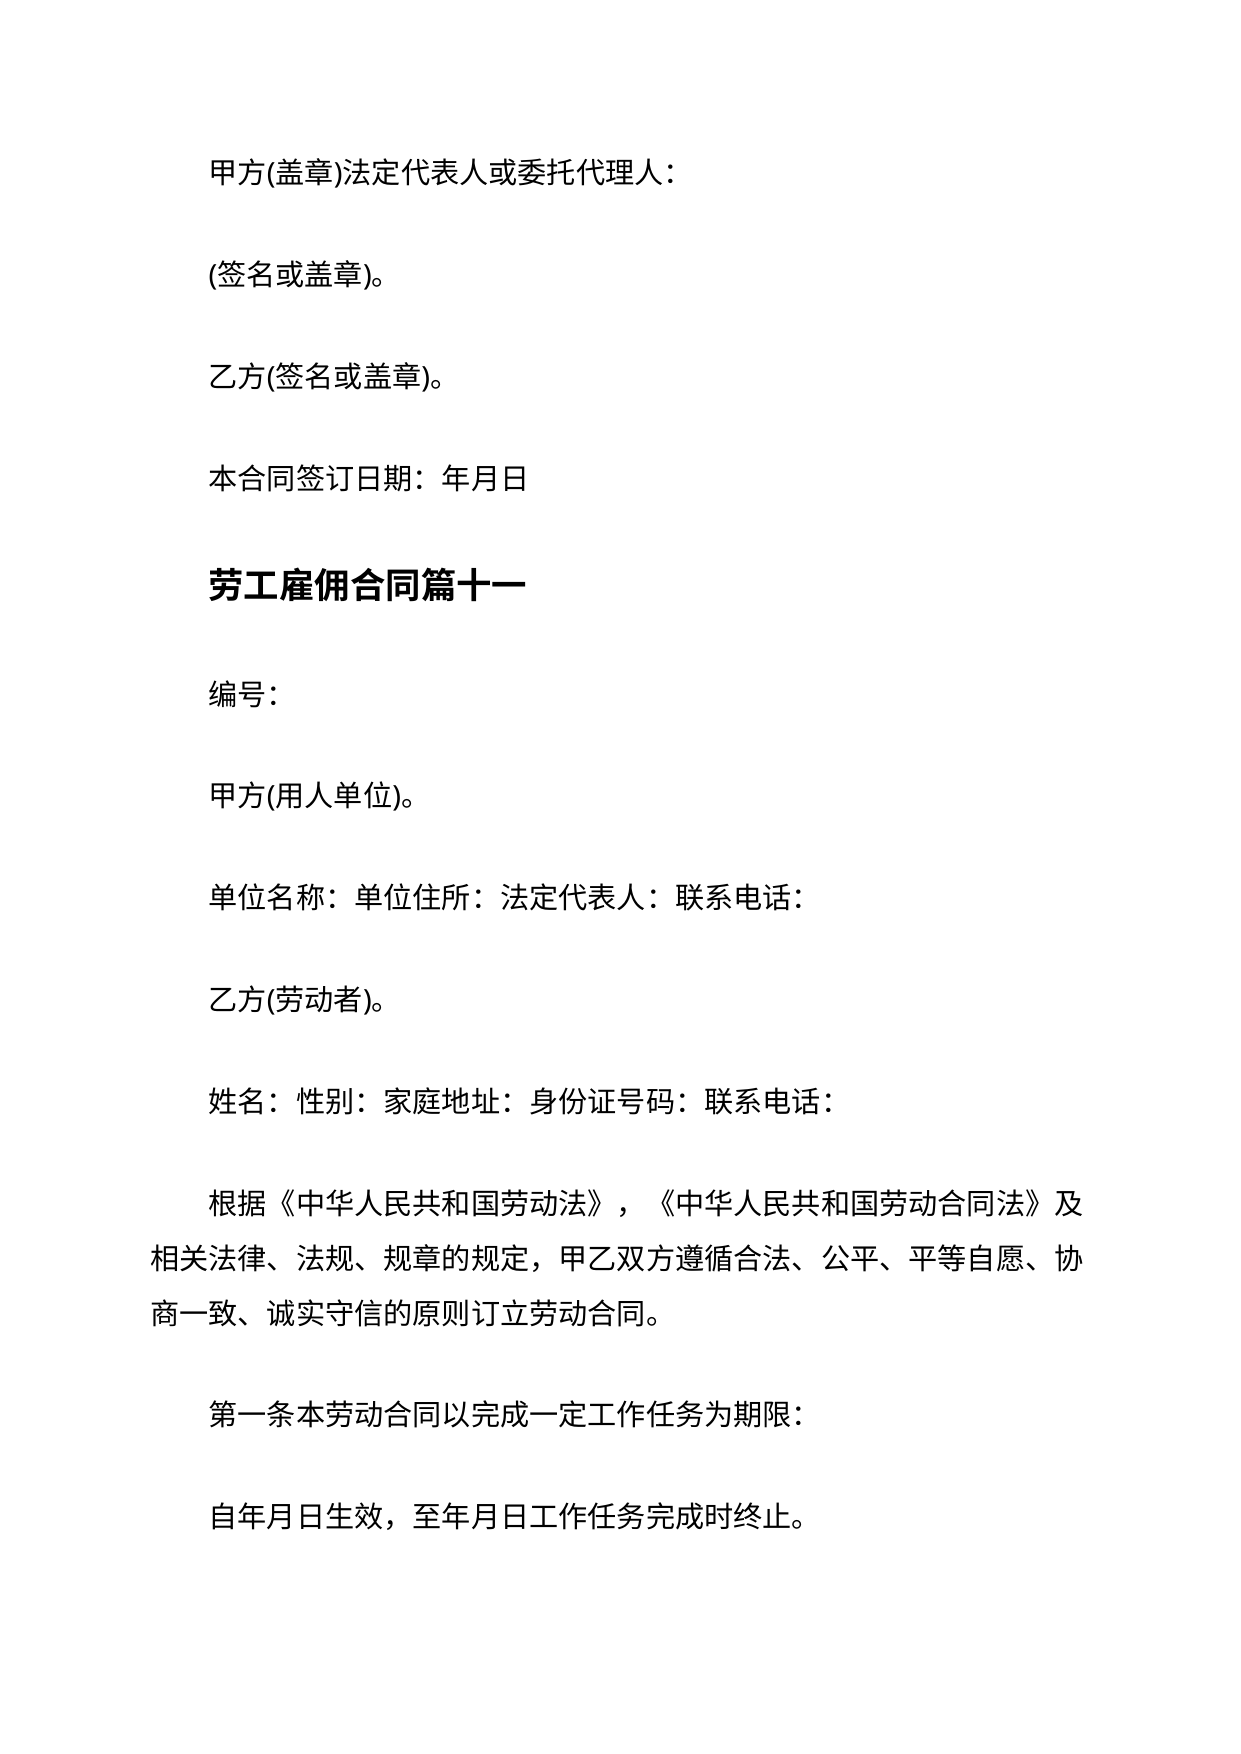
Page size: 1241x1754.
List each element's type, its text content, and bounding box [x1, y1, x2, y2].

text 乙方(签名或盖章)。 [150, 354, 1090, 396]
text 自年月日生效，至年月日工作任务完成时终止。 [150, 1494, 1090, 1536]
text 乙方(劳动者)。 [150, 977, 1090, 1019]
text 姓名：性别：家庭地址：身份证号码：联系电话： [150, 1079, 1090, 1121]
text 单位名称：单位住所：法定代表人：联系电话： [150, 875, 1090, 917]
text 甲方(盖章)法定代表人或委托代理人： [150, 150, 1090, 192]
text 编号： [150, 671, 1090, 713]
text 根据《中华人民共和国劳动法》，《中华人民共和国劳动合同法》及相关法律、法规、规章的规定，甲乙双方遵循合法、公平、平等自愿、协商一致、诚实守信的原则订立劳动合同。 [150, 1180, 1090, 1332]
text 本合同签订日期：年月日 [150, 456, 1090, 498]
text (签名或盖章)。 [150, 252, 1090, 294]
text 劳工雇佣合同篇十一 [150, 558, 1090, 609]
text 第一条本劳动合同以完成一定工作任务为期限： [150, 1392, 1090, 1434]
text 甲方(用人单位)。 [150, 773, 1090, 815]
